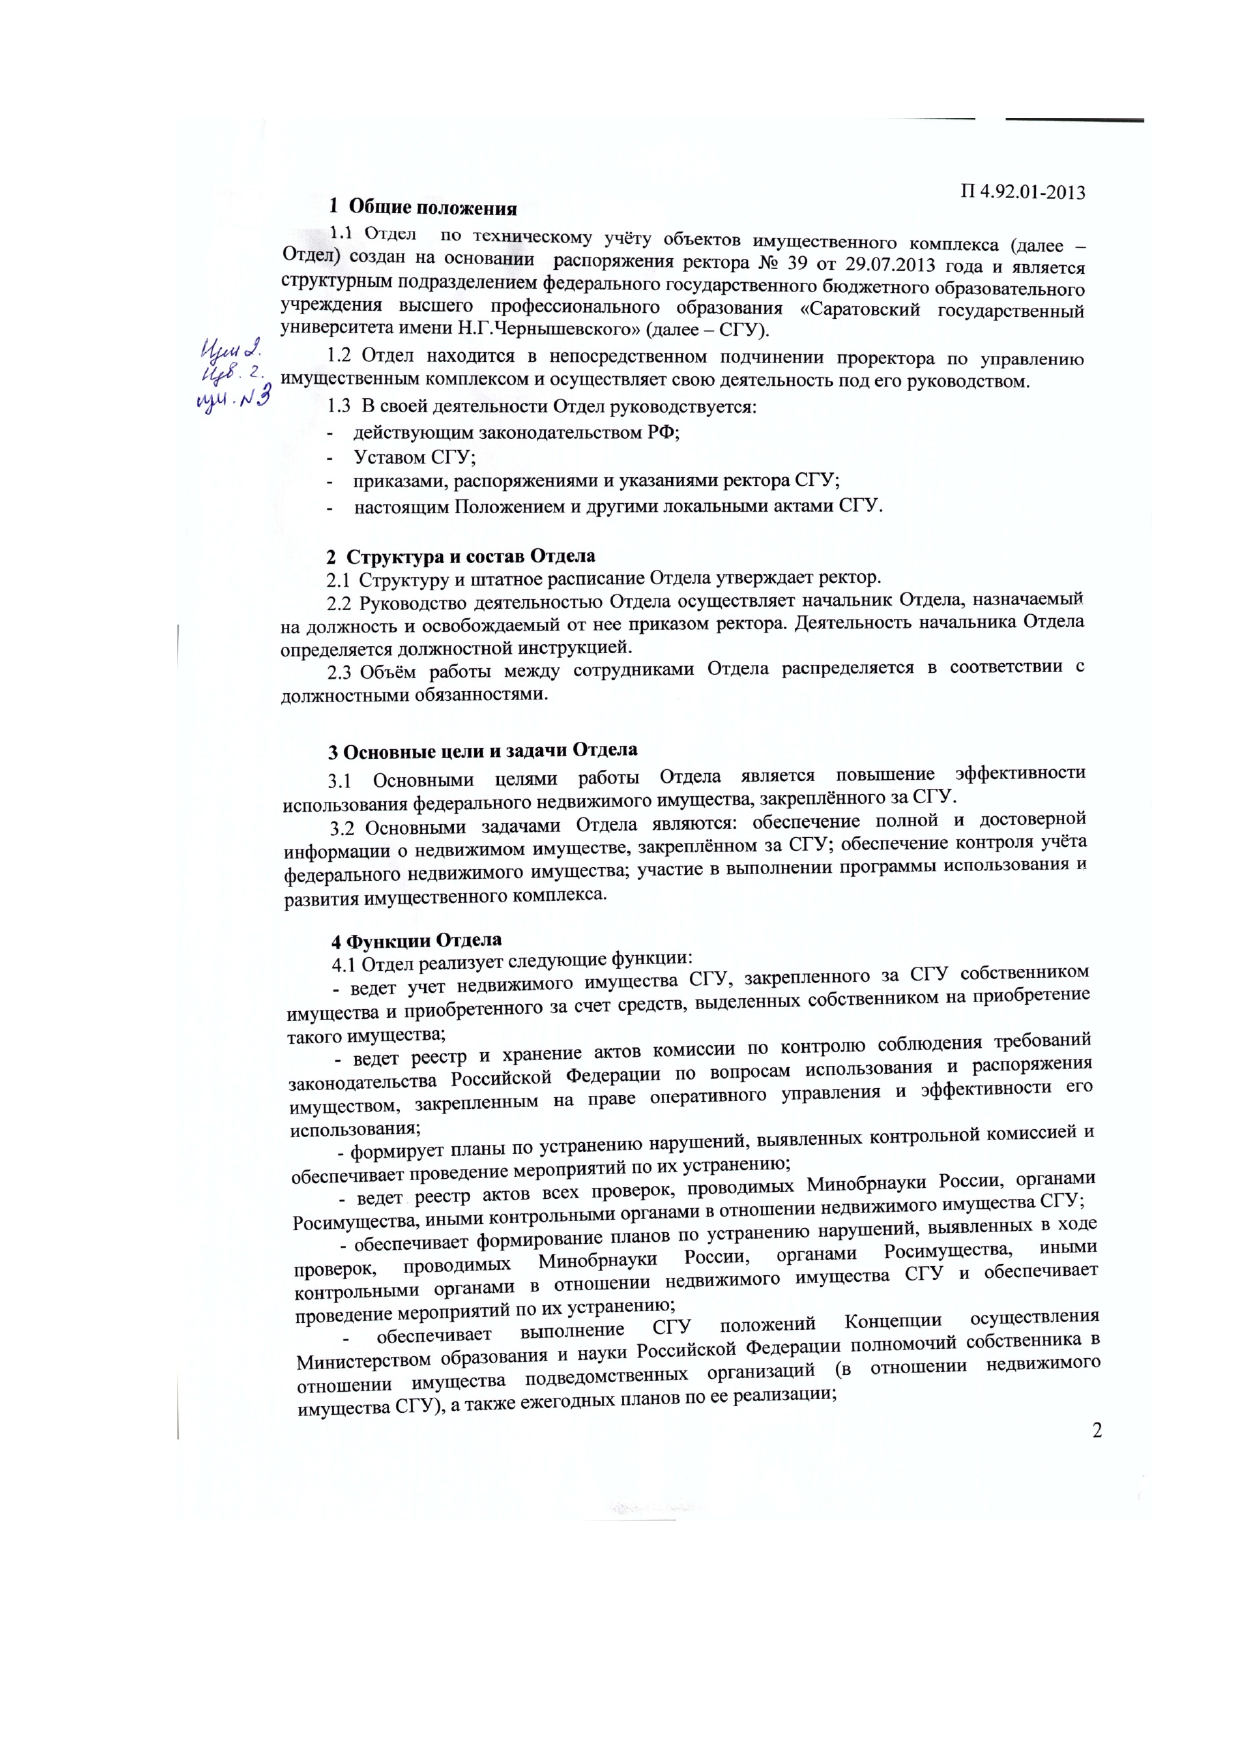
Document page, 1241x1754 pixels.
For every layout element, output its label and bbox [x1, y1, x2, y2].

picture [177, 118, 1152, 1521]
